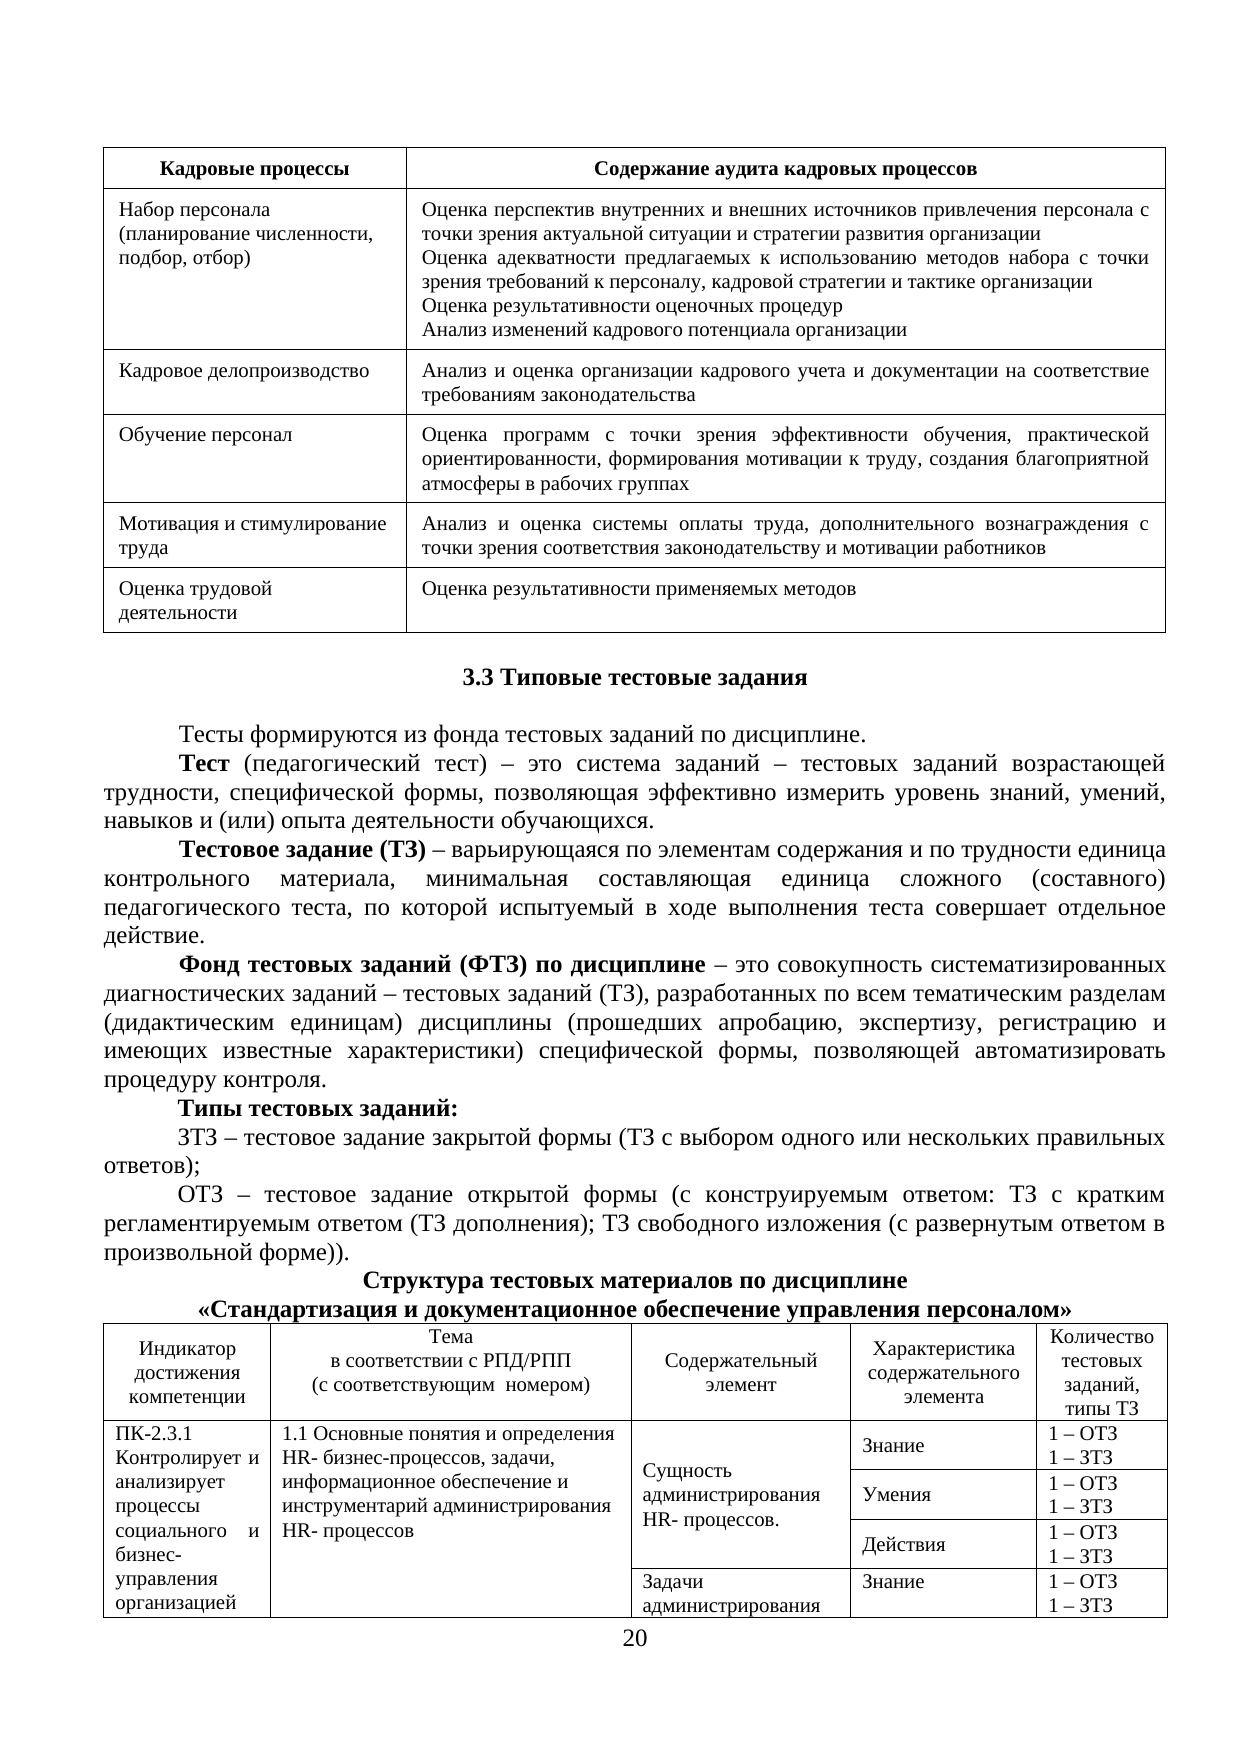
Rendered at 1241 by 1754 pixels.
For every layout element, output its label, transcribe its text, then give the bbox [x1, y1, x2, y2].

table_header Кадровые процессы [104, 148, 406, 188]
table_header Количество тестовых заданий, типы ТЗ [1037, 1324, 1167, 1420]
table_cell Анализ и оценка системы оплаты труда, дополнительного вознаграждения с точки зрения соответствия законодательству и мотивации работников [407, 503, 1165, 567]
table_cell Оценка программ с точки зрения эффективности обучения, практической ориентированности, формирования мотивации к труду, создания благоприятной атмосферы в рабочих группах [407, 415, 1165, 502]
table_header Характеристика содержательного элемента [851, 1324, 1036, 1420]
text Фонд тестовых заданий (ФТЗ) по дисциплине – это совокупность систематизированных диагностических заданий – тестовых заданий (ТЗ), разработанных по всем тематическим разделам (дидактическим единицам) дисциплины (прошедших апробацию, экспертизу, регистрацию и имеющих известные характеристики) специфической формы, позволяющей автоматизировать процедуру контроля. [103, 949, 1167, 1093]
table_cell 1 – ОТЗ 1 – ЗТЗ [1037, 1421, 1167, 1469]
table_cell Анализ и оценка организации кадрового учета и документации на соответствие требованиям законодательства [407, 350, 1165, 413]
table_cell Знание [851, 1569, 1036, 1617]
table_cell Кадровое делопроизводство [104, 350, 406, 413]
text Тесты формируются из фонда тестовых заданий по дисциплине. [103, 719, 1167, 748]
table_header Содержательный элемент [632, 1324, 850, 1420]
table_header Содержание аудита кадровых процессов [407, 148, 1165, 188]
table_header Индикатор достижения компетенции [104, 1324, 270, 1420]
text Тестовое задание (ТЗ) – варьирующаяся по элементам содержания и по трудности единица контрольного материала, минимальная составляющая единица сложного (составного) педагогического теста, по которой испытуемый в ходе выполнения теста совершает отдельное действие. [103, 834, 1167, 949]
table_cell Мотивация и стимулирование труда [104, 503, 406, 567]
table_cell Умения [851, 1470, 1036, 1518]
table_cell Оценка перспектив внутренних и внешних источников привлечения персонала с точки зрения актуальной ситуации и стратегии развития организации Оценка адекватности предлагаемых к использованию методов набора с точки зрения требований к персоналу, кадровой стратегии и тактике организации Оценка результативности оценочных процедур Анализ изменений кадрового потенциала организации [407, 189, 1165, 349]
table_cell Оценка трудовой деятельности [104, 568, 406, 632]
table_header Тема в соответствии с РПД/РПП (с соответствующим номером) [271, 1324, 631, 1420]
table_cell Действия [851, 1520, 1036, 1568]
table_cell Набор персонала (планирование численности, подбор, отбор) [104, 189, 406, 349]
table_cell Обучение персонал [104, 415, 406, 502]
table_cell Оценка результативности применяемых методов [407, 568, 1165, 632]
table_cell Сущность администрирования HR- процессов. [632, 1421, 850, 1568]
table_cell 1 – ОТЗ 1 – ЗТЗ [1037, 1569, 1167, 1617]
text Тест (педагогический тест) – это система заданий – тестовых заданий возрастающей трудности, специфической формы, позволяющая эффективно измерить уровень знаний, умений, навыков и (или) опыта деятельности обучающихся. [103, 748, 1167, 834]
table_cell Задачи администрирования HR- процессов. [632, 1569, 850, 1617]
table_cell 1.1 Основные понятия и определения HR- бизнес-процессов, задачи, информационное обеспечение и инструментарий администрирования HR- процессов [271, 1421, 631, 1617]
text Типы тестовых заданий: [103, 1093, 1167, 1122]
subtitle Структура тестовых материалов по дисциплине [103, 1265, 1167, 1294]
table_cell 1 – ОТЗ 1 – ЗТЗ [1037, 1470, 1167, 1518]
text ОТЗ – тестовое задание открытой формы (с конструируемым ответом: ТЗ с кратким регламентируемым ответом (ТЗ дополнения); ТЗ свободного изложения (с развернутым ответом в произвольной форме)). [103, 1179, 1167, 1265]
table_cell 1 – ОТЗ 1 – ЗТЗ [1037, 1520, 1167, 1568]
table_cell ПК-2.3.1 Контролирует и анализирует процессы социального и бизнес-управления организацией [104, 1421, 270, 1617]
subtitle «Стандартизация и документационное обеспечение управления персоналом» [103, 1294, 1167, 1323]
table_cell Знание [851, 1421, 1036, 1469]
text 3.3 Типовые тестовые задания [103, 662, 1167, 690]
text ЗТЗ – тестовое задание закрытой формы (ТЗ с выбором одного или нескольких правильных ответов); [103, 1122, 1167, 1179]
